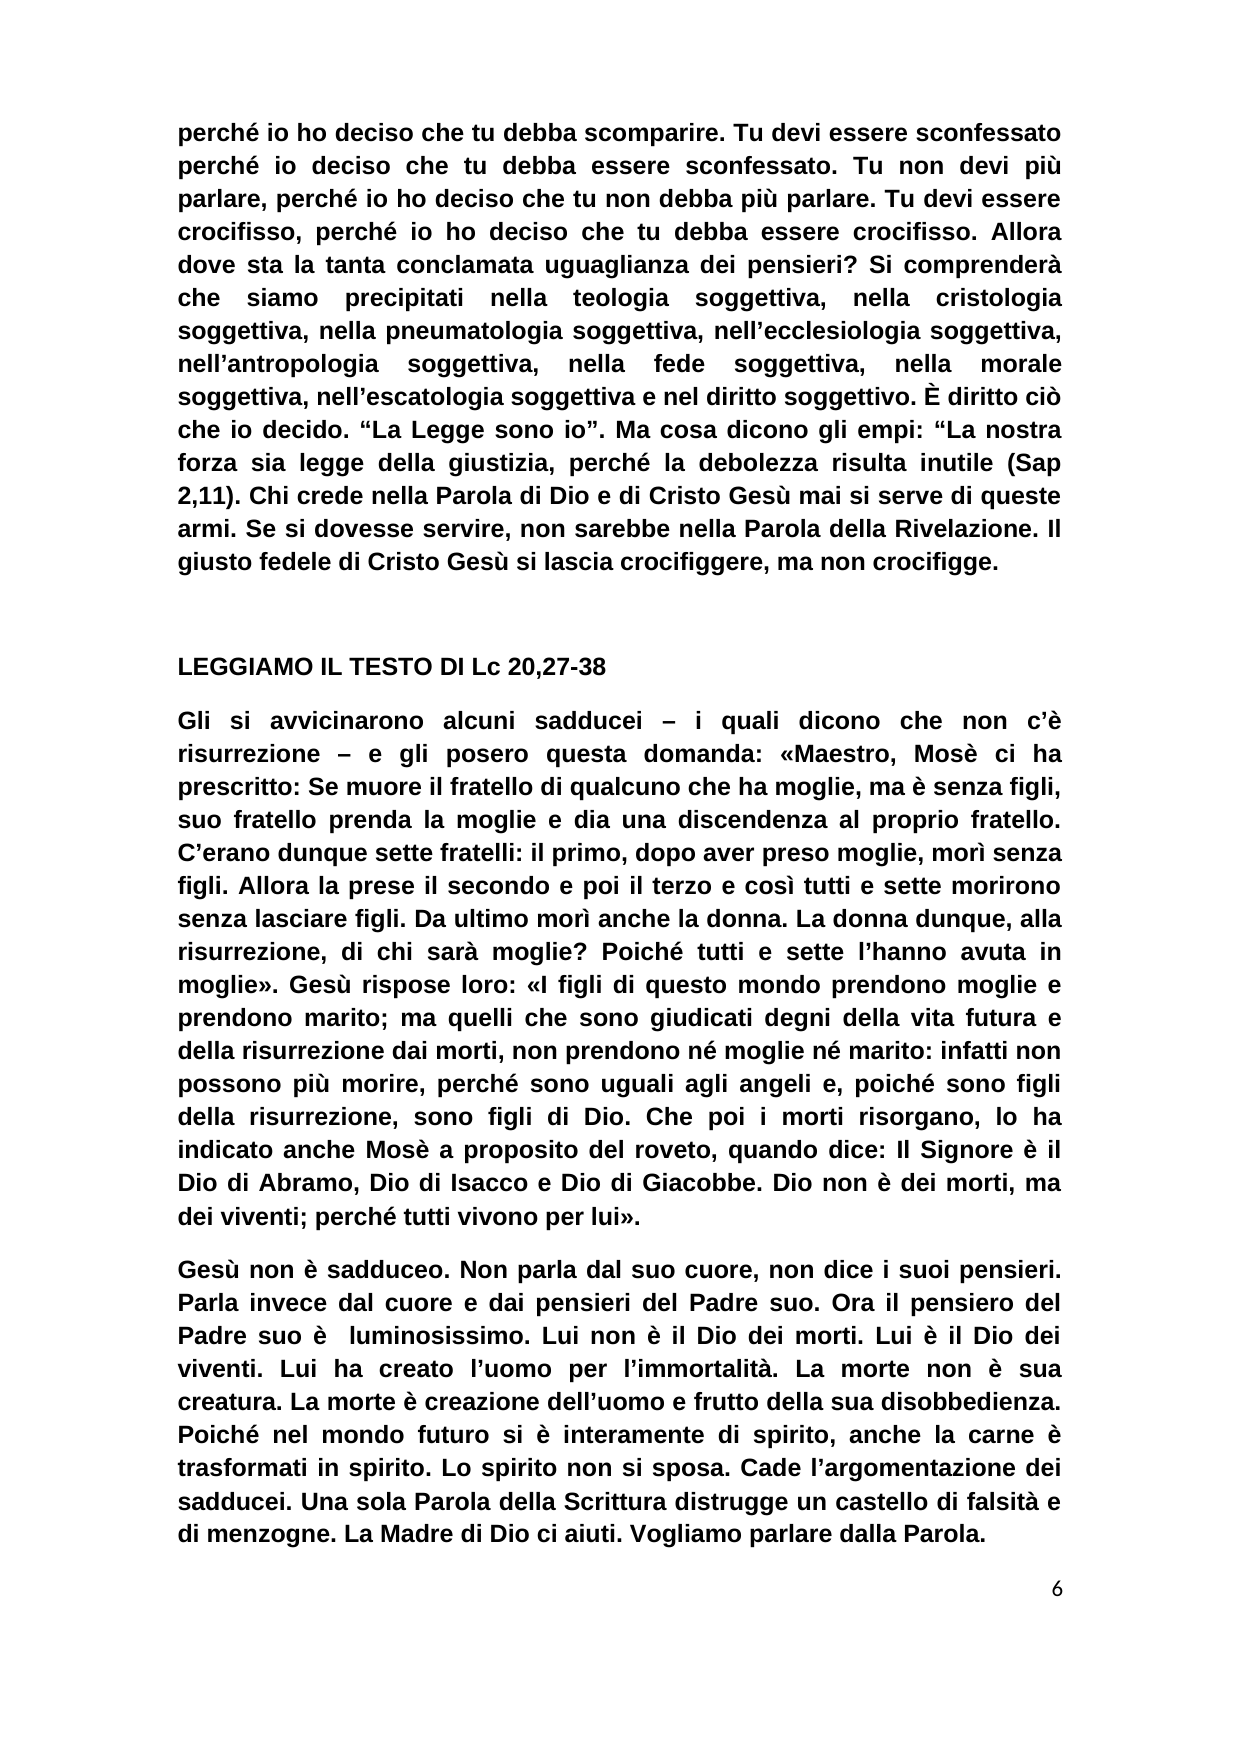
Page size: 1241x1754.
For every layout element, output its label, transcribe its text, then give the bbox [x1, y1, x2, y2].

text LEGGIAMO IL TESTO DI Lc 20,27-38 [177, 652, 1063, 681]
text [177, 118, 1063, 576]
text Gli si avvicinarono alcuni sadducei – i quali dicono che non c’è risurrezione – e gli posero questa domanda: «Maestro, Mosè ci ha prescritto: Se muore il fratello di qualcuno che ha moglie, ma è senza figli, suo fratello prenda la moglie e dia una discendenza al proprio fratello. C’erano dunque sette fratelli: il primo, dopo aver preso moglie, morì senza figli. Allora la prese il secondo e poi il terzo e così tutti e sette morirono senza lasciare figli. Da ultimo morì anche la donna. La donna dunque, alla risurrezione, di chi sarà moglie? Poiché tutti e sette l’hanno avuta in moglie». Gesù rispose loro: «I figli di questo mondo prendono moglie e prendono marito; ma quelli che sono giudicati degni della vita futura e della risurrezione dai morti, non prendono né moglie né marito: infatti non possono più morire, perché sono uguali agli angeli e, poiché sono figli della risurrezione, sono figli di Dio. Che poi i morti risorgano, lo ha indicato anche Mosè a proposito del roveto, quando dice: Il Signore è il Dio di Abramo, Dio di Isacco e Dio di Giacobbe. Dio non è dei morti, ma dei viventi; perché tutti vivono per lui». [177, 706, 1063, 1230]
text Gesù non è sadduceo. Non parla dal suo cuore, non dice i suoi pensieri. Parla invece dal cuore e dai pensieri del Padre suo. Ora il pensiero del Padre suo è luminosissimo. Lui non è il Dio dei morti. Lui è il Dio dei viventi. Lui ha creato l’uomo per l’immortalità. La morte non è sua creatura. La morte è creazione dell’uomo e frutto della sua disobbedienza. Poiché nel mondo futuro si è interamente di spirito, anche la carne è trasformati in spirito. Lo spirito non si sposa. Cade l’argomentazione dei sadducei. Una sola Parola della Scrittura distrugge un castello di falsità e di menzogne. La Madre di Dio ci aiuti. Vogliamo parlare dalla Parola. [177, 1255, 1063, 1548]
